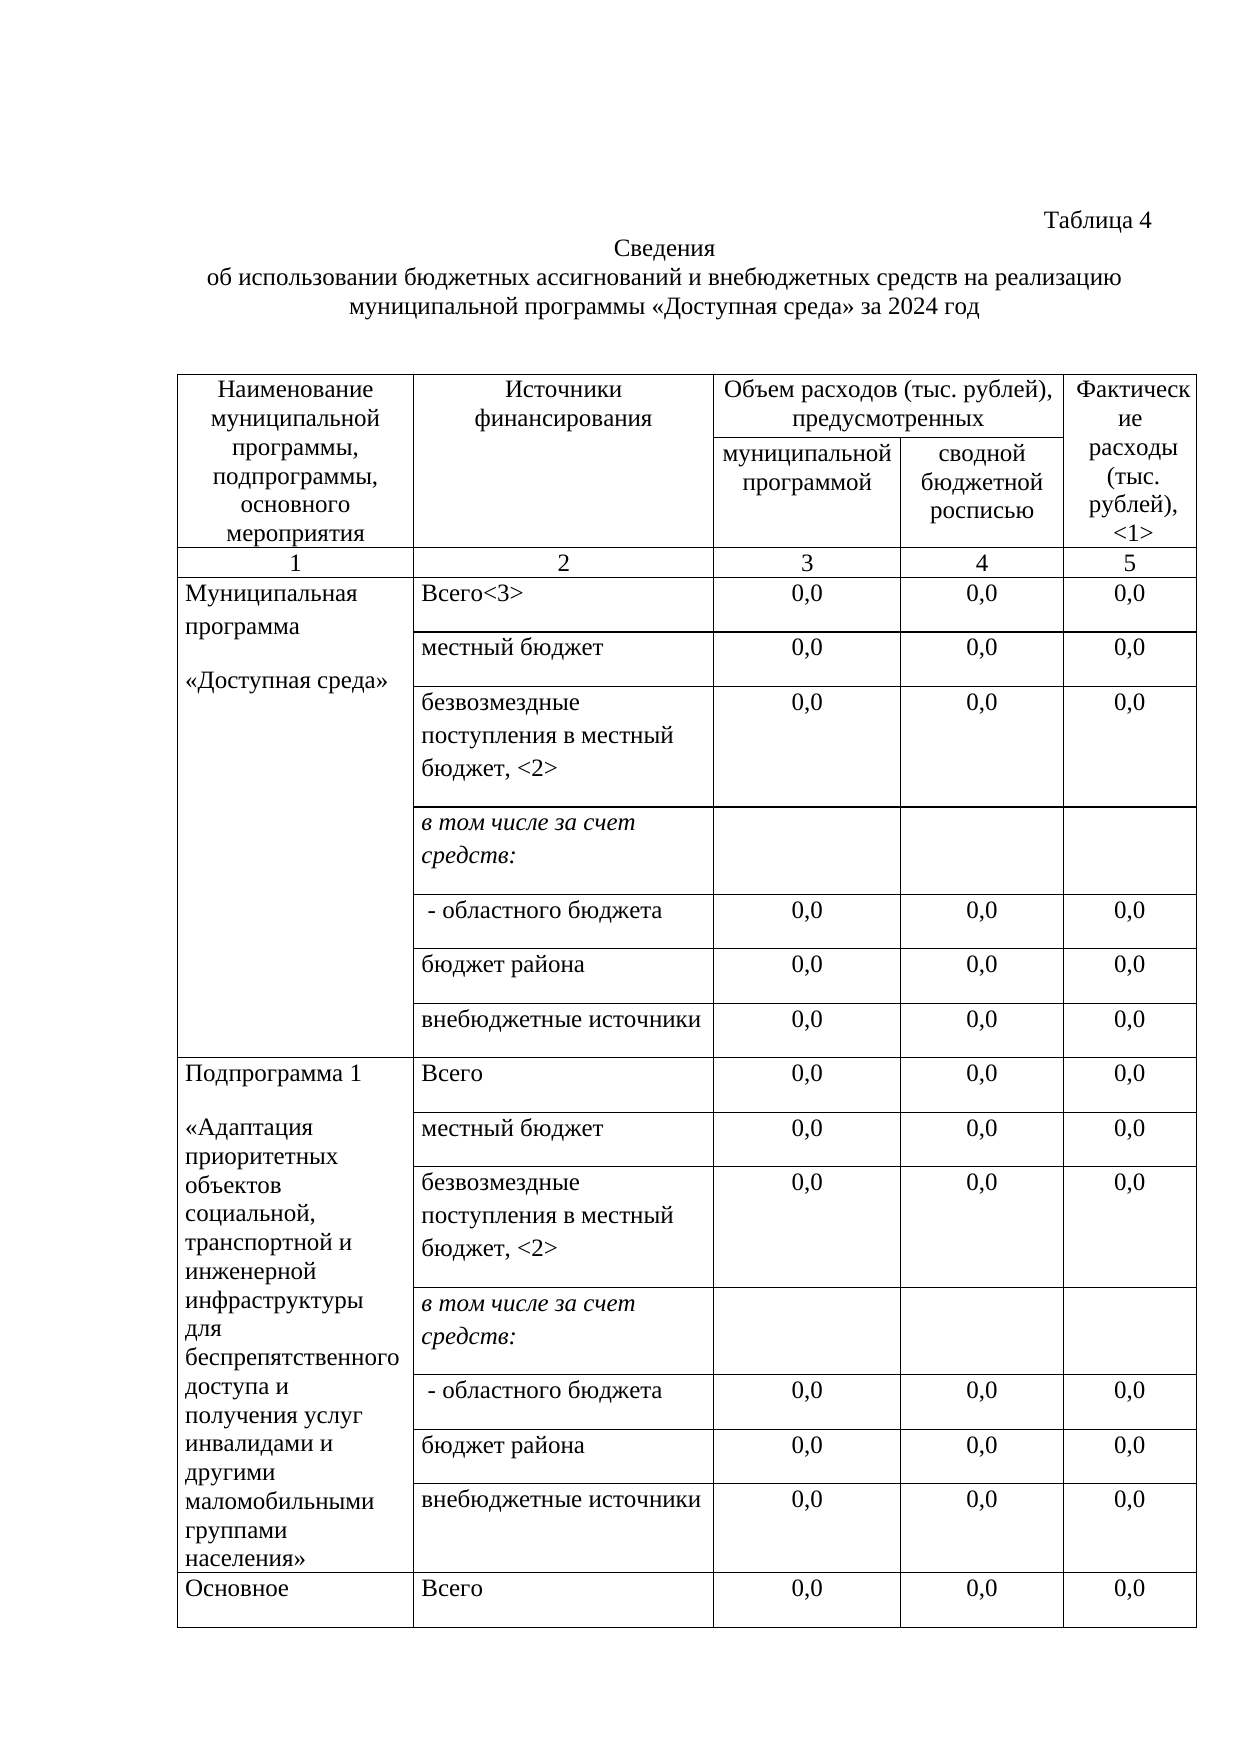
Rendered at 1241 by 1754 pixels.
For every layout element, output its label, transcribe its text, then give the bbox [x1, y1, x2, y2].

table_cell 0,0 [901, 1113, 1063, 1166]
table_cell 0,0 [1064, 633, 1196, 686]
table_cell [1064, 808, 1196, 894]
table_cell сводной бюджетной росписью [901, 438, 1063, 547]
table_cell безвозмездные поступления в местный бюджет, <2> [414, 687, 713, 806]
table_cell 0,0 [1064, 1004, 1196, 1057]
table_cell 0,0 [901, 949, 1063, 1003]
table_cell 0,0 [1064, 1058, 1196, 1112]
table_cell 0,0 [714, 895, 900, 948]
table_cell бюджет района [414, 1430, 713, 1483]
table_cell внебюджетные источники [414, 1484, 713, 1572]
table_cell 0,0 [714, 578, 900, 631]
table_cell местный бюджет [414, 633, 713, 686]
text Таблица 4 [177, 205, 1152, 233]
table_cell 0,0 [714, 1573, 900, 1627]
table_cell 0,0 [714, 1375, 900, 1429]
table_cell 0,0 [714, 1004, 900, 1057]
table_cell 0,0 [1064, 1167, 1196, 1287]
table_cell 0,0 [714, 1484, 900, 1572]
table_cell 0,0 [714, 1430, 900, 1483]
table_cell Муниципальная программа «Доступная среда» [178, 578, 413, 1057]
table_cell безвозмездные поступления в местный бюджет, <2> [414, 1167, 713, 1287]
table_cell 0,0 [1064, 687, 1196, 806]
table_cell 0,0 [1064, 1573, 1196, 1627]
table_header Источники финансирования [414, 375, 713, 547]
table_cell - областного бюджета [414, 1375, 713, 1429]
table_cell местный бюджет [414, 1113, 713, 1166]
table_cell 0,0 [1064, 895, 1196, 948]
table_cell 0,0 [901, 1058, 1063, 1112]
table_cell 0,0 [714, 1058, 900, 1112]
table_cell - областного бюджета [414, 895, 713, 948]
table_cell 2 [414, 548, 713, 577]
text Сведения [177, 233, 1152, 262]
table_cell Подпрограмма 1 «Адаптация приоритетных объектов социальной, транспортной и инженерной инфраструктуры для беспрепятственного доступа и получения услуг инвалидами и другими маломобильными группами населения» [178, 1058, 413, 1572]
table_cell Всего<3> [414, 578, 713, 631]
table_cell 0,0 [901, 1375, 1063, 1429]
table_cell [1064, 1288, 1196, 1374]
table_cell 0,0 [1064, 1484, 1196, 1572]
table_cell 0,0 [901, 1484, 1063, 1572]
table_cell внебюджетные источники [414, 1004, 713, 1057]
table_cell 4 [901, 548, 1063, 577]
table_cell [714, 808, 900, 894]
table_cell 0,0 [1064, 1113, 1196, 1166]
table_cell 0,0 [901, 1573, 1063, 1627]
table_cell 0,0 [714, 1167, 900, 1287]
text об использовании бюджетных ассигнований и внебюджетных средств на реализацию [177, 262, 1152, 291]
table_cell муниципальной программой [714, 438, 900, 547]
table_cell 0,0 [901, 1430, 1063, 1483]
table_cell 0,0 [901, 1004, 1063, 1057]
table_cell в том числе за счет средств: [414, 808, 713, 894]
table_cell Всего [414, 1573, 713, 1627]
table_cell 0,0 [901, 633, 1063, 686]
table_header Наименование муниципальной программы, подпрограммы, основного мероприятия [178, 375, 413, 547]
table_cell 0,0 [714, 1113, 900, 1166]
table_cell [901, 808, 1063, 894]
table_cell в том числе за счет средств: [414, 1288, 713, 1374]
table_cell 5 [1064, 548, 1196, 577]
table_cell Всего [414, 1058, 713, 1112]
table_cell 0,0 [714, 949, 900, 1003]
table_cell 0,0 [714, 633, 900, 686]
table_header Объем расходов (тыс. рублей), предусмотренных [714, 375, 1063, 437]
table_cell 0,0 [1064, 578, 1196, 631]
table_cell 0,0 [714, 687, 900, 806]
table_header Фактические расходы (тыс. рублей), <1> [1064, 375, 1196, 547]
table_cell 0,0 [901, 895, 1063, 948]
table_cell 0,0 [901, 1167, 1063, 1287]
table_cell [901, 1288, 1063, 1374]
table_cell 0,0 [901, 578, 1063, 631]
table_cell 0,0 [1064, 949, 1196, 1003]
table_cell 0,0 [1064, 1375, 1196, 1429]
table_cell 0,0 [901, 687, 1063, 806]
table_cell 3 [714, 548, 900, 577]
table_cell бюджет района [414, 949, 713, 1003]
table_cell [714, 1288, 900, 1374]
text муниципальной программы «Доступная среда» за 2024 год [177, 291, 1152, 320]
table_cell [178, 1573, 413, 1627]
table_cell 0,0 [1064, 1430, 1196, 1483]
table_cell 1 [178, 548, 413, 577]
